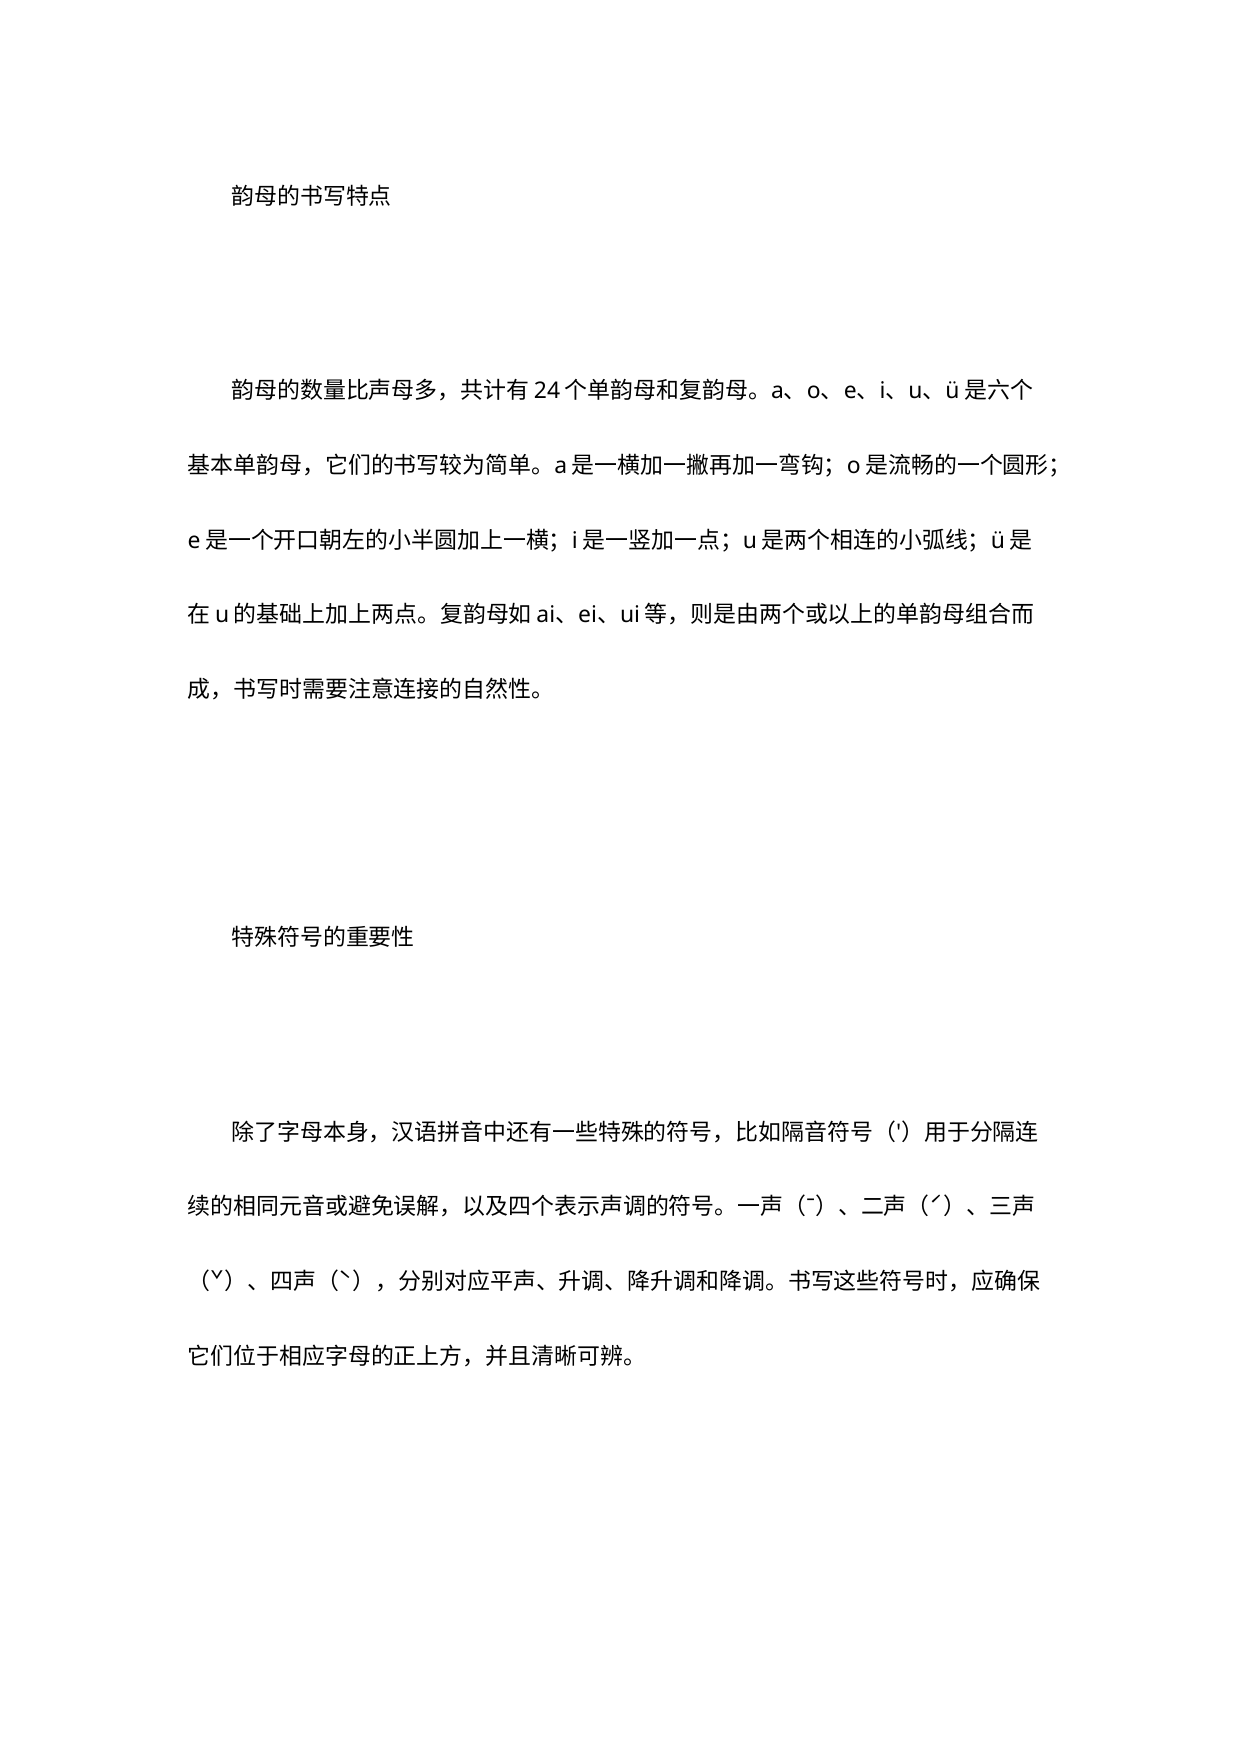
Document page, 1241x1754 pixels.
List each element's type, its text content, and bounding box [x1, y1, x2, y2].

text 除了字母本身，汉语拼音中还有一些特殊的符号，比如隔音符号（'）用于分隔连续的相同元音或避免误解，以及四个表示声调的符号。一声（ˉ）、二声（ˊ）、三声（ˇ）、四声（ˋ），分别对应平声、升调、降升调和降调。书写这些符号时，应确保它们位于相应字母的正上方，并且清晰可辨。 [187, 1098, 1053, 1387]
text 韵母的书写特点 [187, 162, 1053, 227]
text 特殊符号的重要性 [187, 903, 1053, 968]
text 韵母的数量比声母多，共计有24个单韵母和复韵母。a、o、e、i、u、ü是六个基本单韵母，它们的书写较为简单。a是一横加一撇再加一弯钩；o是流畅的一个圆形；e是一个开口朝左的小半圆加上一横；i是一竖加一点；u是两个相连的小弧线；ü是在u的基础上加上两点。复韵母如ai、ei、ui等，则是由两个或以上的单韵母组合而成，书写时需要注意连接的自然性。 [187, 356, 1053, 720]
